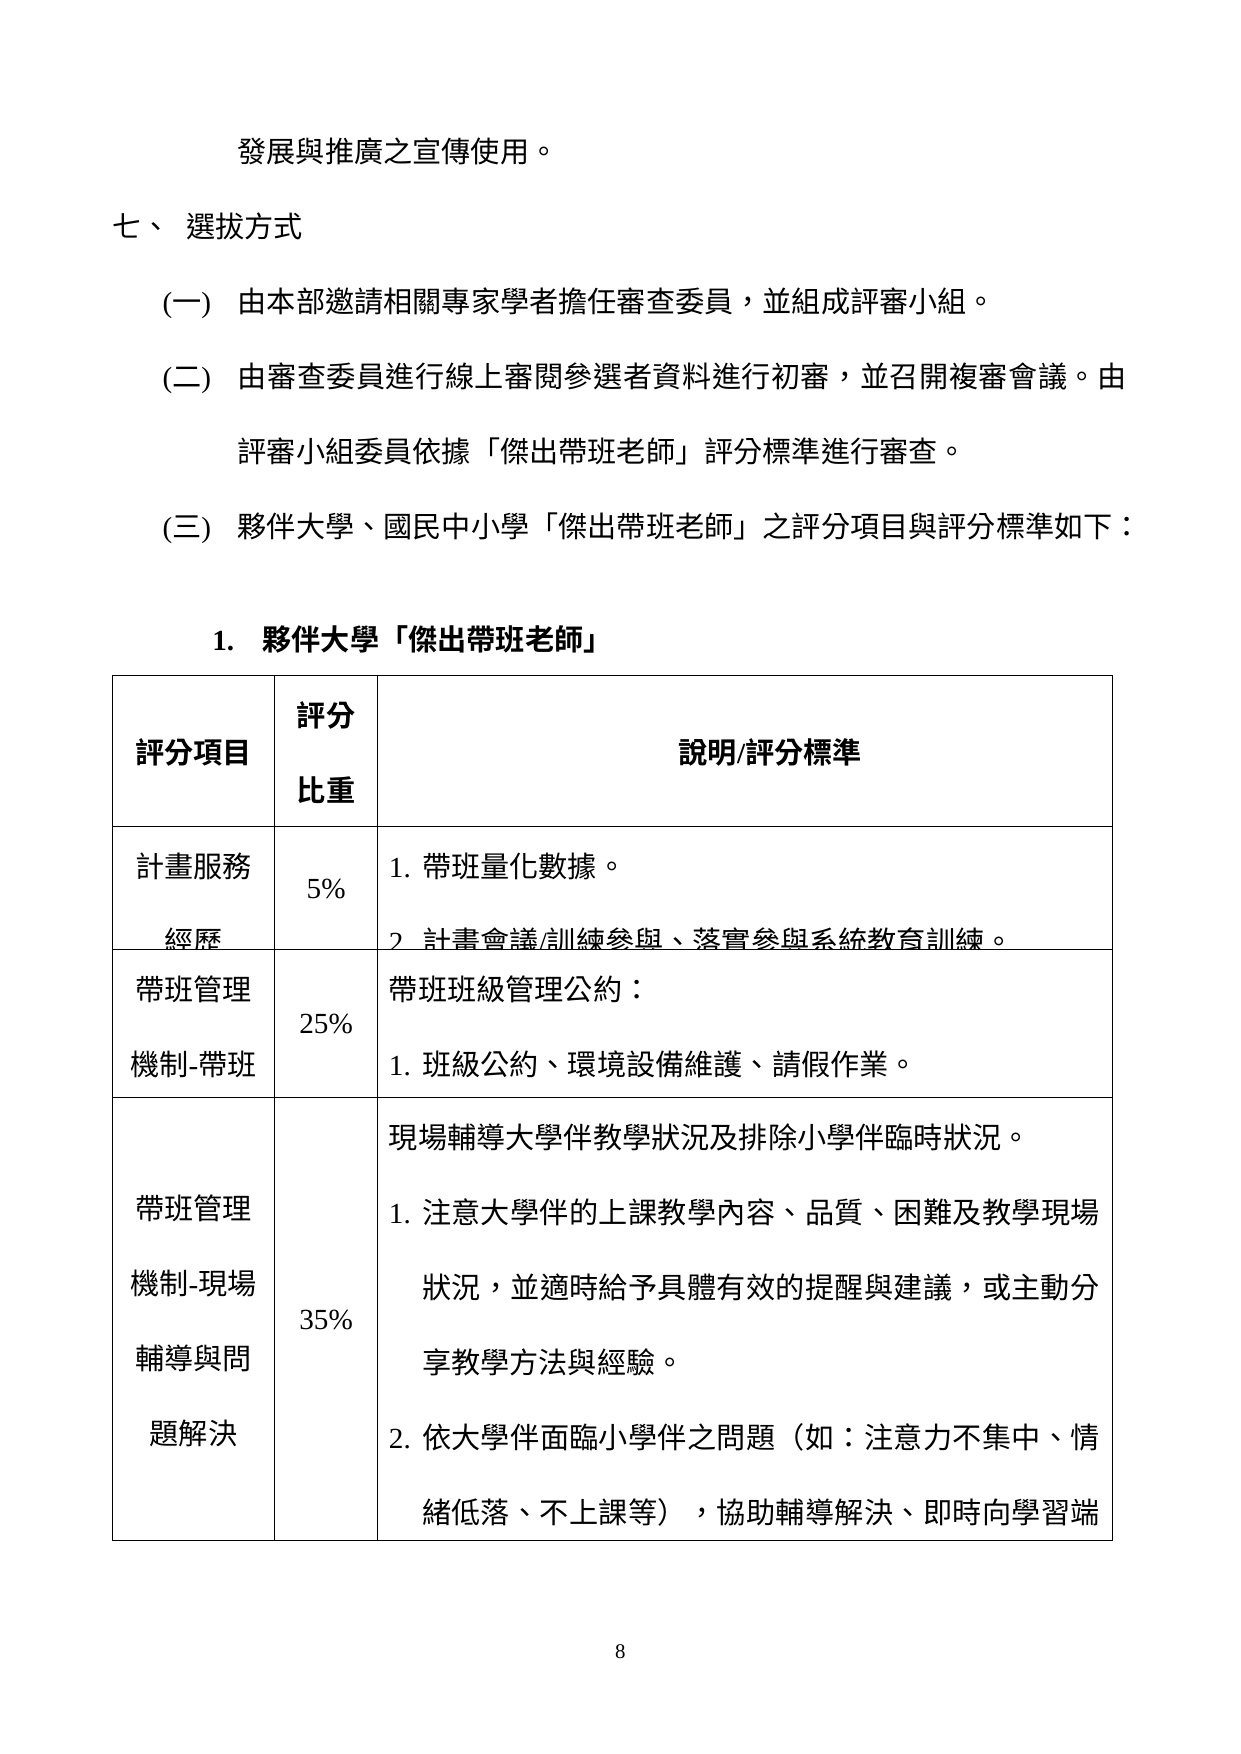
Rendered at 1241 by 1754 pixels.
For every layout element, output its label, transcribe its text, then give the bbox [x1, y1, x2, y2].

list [162, 112, 1128, 187]
table_cell 帶班班級管理公約： 班級公約、環境設備維護、請假作業。 大學伴出席狀況、臨時請假即時回報與處理。 其他：學伴互動、教材檢閱、獎勵機制等。 [378, 950, 1112, 1097]
list 由本部邀請相關專家學者擔任審查委員，並組成評審小組。 [162, 262, 1128, 337]
table_cell 帶班管理機制-帶班班級管理 [113, 950, 274, 1097]
table_cell 帶班量化數據。 計畫會議/訓練參與、落實參與系統教育訓練。 服務歷程、參與年資與參與心得。 [378, 827, 1112, 949]
table_cell 25% [275, 950, 377, 1097]
table_header 評分比重 [275, 676, 377, 826]
list 由審查委員進行線上審閱參選者資料進行初審，並召開複審會議。由評審小組委員依據「傑出帶班老師」評分標準進行審查。 [162, 337, 1128, 487]
table_cell 帶班管理機制-現場輔導與問題解決 [113, 1098, 274, 1540]
table_cell 計畫服務經歷 [113, 827, 274, 949]
table_cell 5% [275, 827, 377, 949]
list 夥伴大學、國民中小學「傑出帶班老師」之評分項目與評分標準如下： [162, 487, 1128, 562]
table_cell 現場輔導大學伴教學狀況及排除小學伴臨時狀況。 注意大學伴的上課教學內容、品質、困難及教學現場狀況，並適時給予具體有效的提醒與建議，或主動分享教學方法與經驗。 依大學伴面臨小學伴之問題（如：注意力不集中、情緒低落、不上課等），協助輔導解決、即時向學習端師長聯繫及告知夥伴大學助理，了解狀況並排除問題。 對特殊大學伴或小學伴個案之狀況掌握及偕同夥伴大學計畫助理、學習端帶班老師問題處理追蹤。 教學環境基本障礙問題排除(耳機麥克風使用、網路攝影機、手寫板使用設定、Microsoft Teams/Google Meet、入口網基本操作等)。 [378, 1098, 1112, 1540]
list 夥伴大學「傑出帶班老師」 [212, 600, 1128, 675]
table_cell 35% [275, 1098, 377, 1540]
list 選拔方式 [112, 187, 1128, 262]
table_header 說明/評分標準 [378, 676, 1112, 826]
table_header 評分項目 [113, 676, 274, 826]
